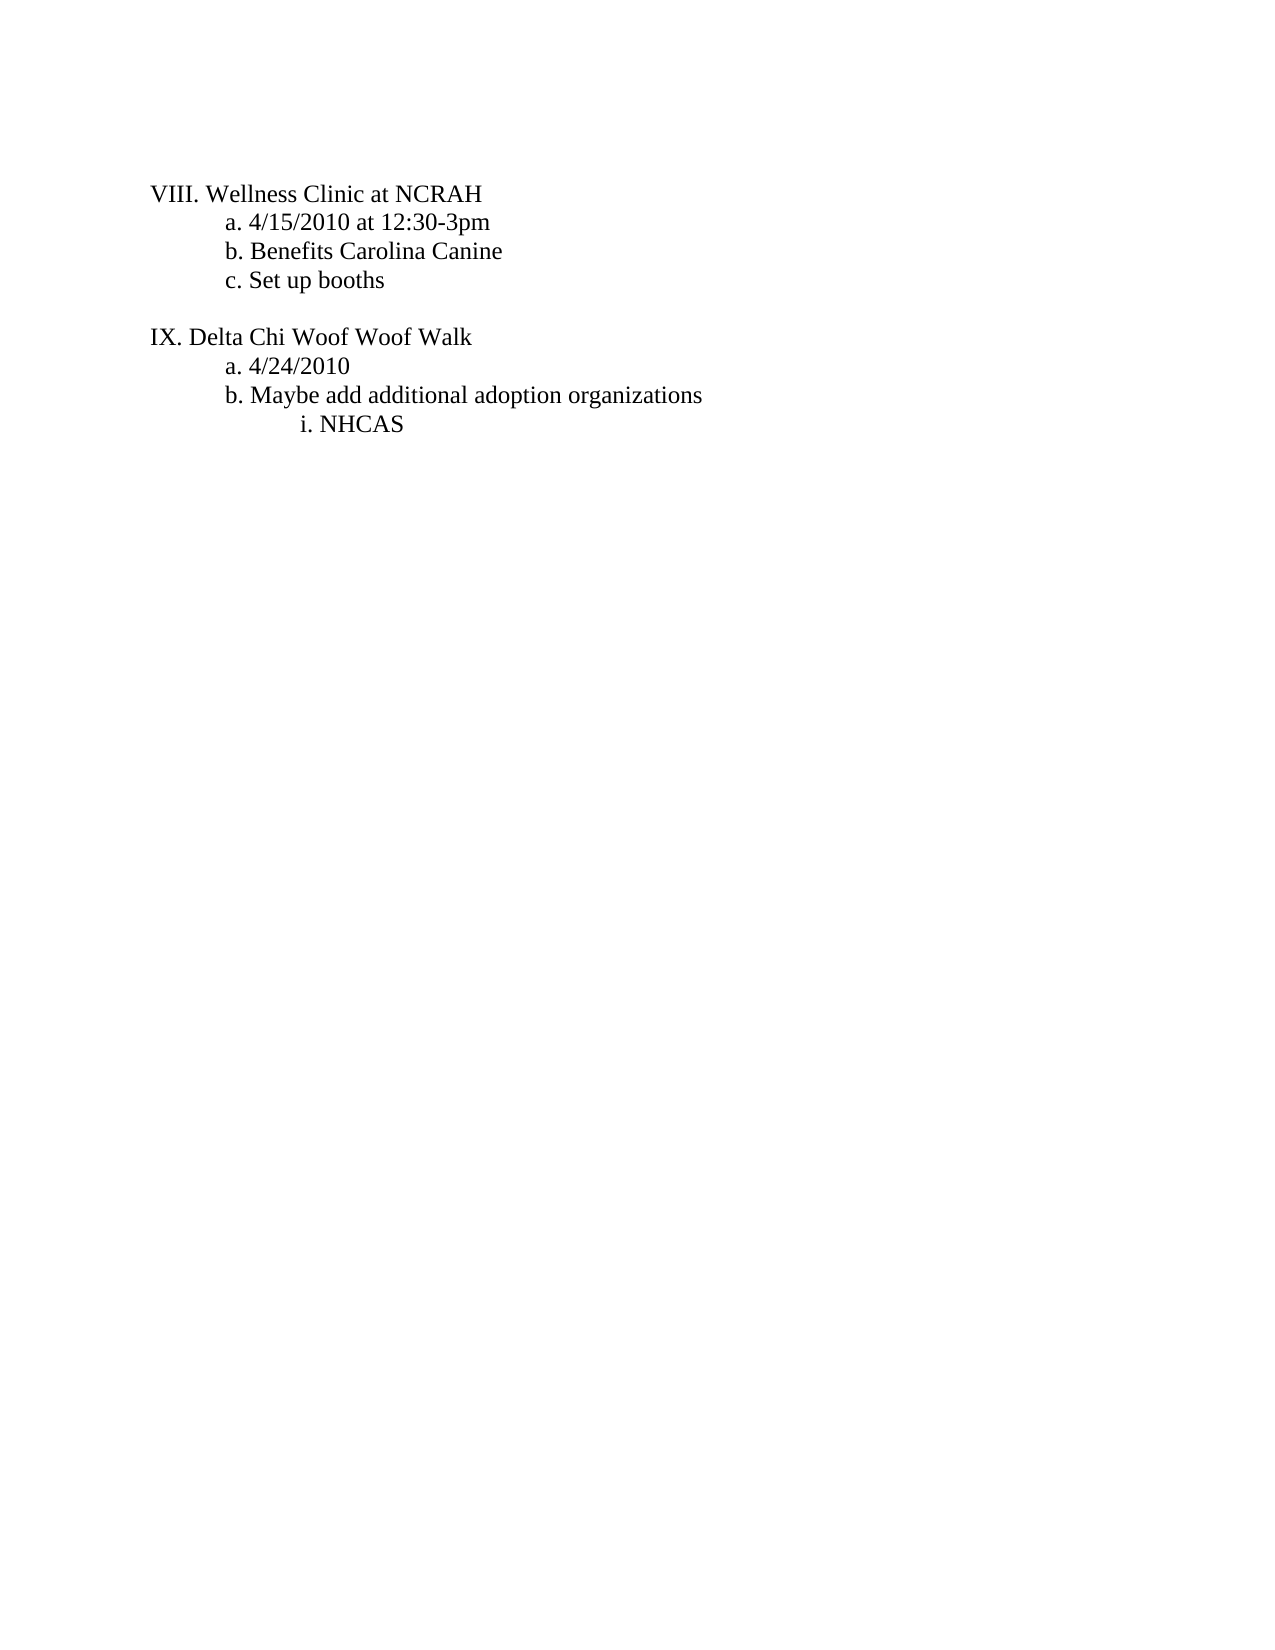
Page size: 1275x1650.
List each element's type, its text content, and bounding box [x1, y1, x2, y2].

text c. Set up booths [150, 265, 1125, 294]
text i. NHCAS [150, 409, 1125, 437]
text VIII. Wellness Clinic at NCRAH [150, 179, 1125, 207]
text b. Benefits Carolina Canine [150, 236, 1125, 265]
text IX. Delta Chi Woof Woof Walk [150, 322, 1125, 351]
text a. 4/15/2010 at 12:30-3pm [150, 207, 1125, 236]
text a. 4/24/2010 [150, 351, 1125, 380]
text b. Maybe add additional adoption organizations [150, 380, 1125, 409]
